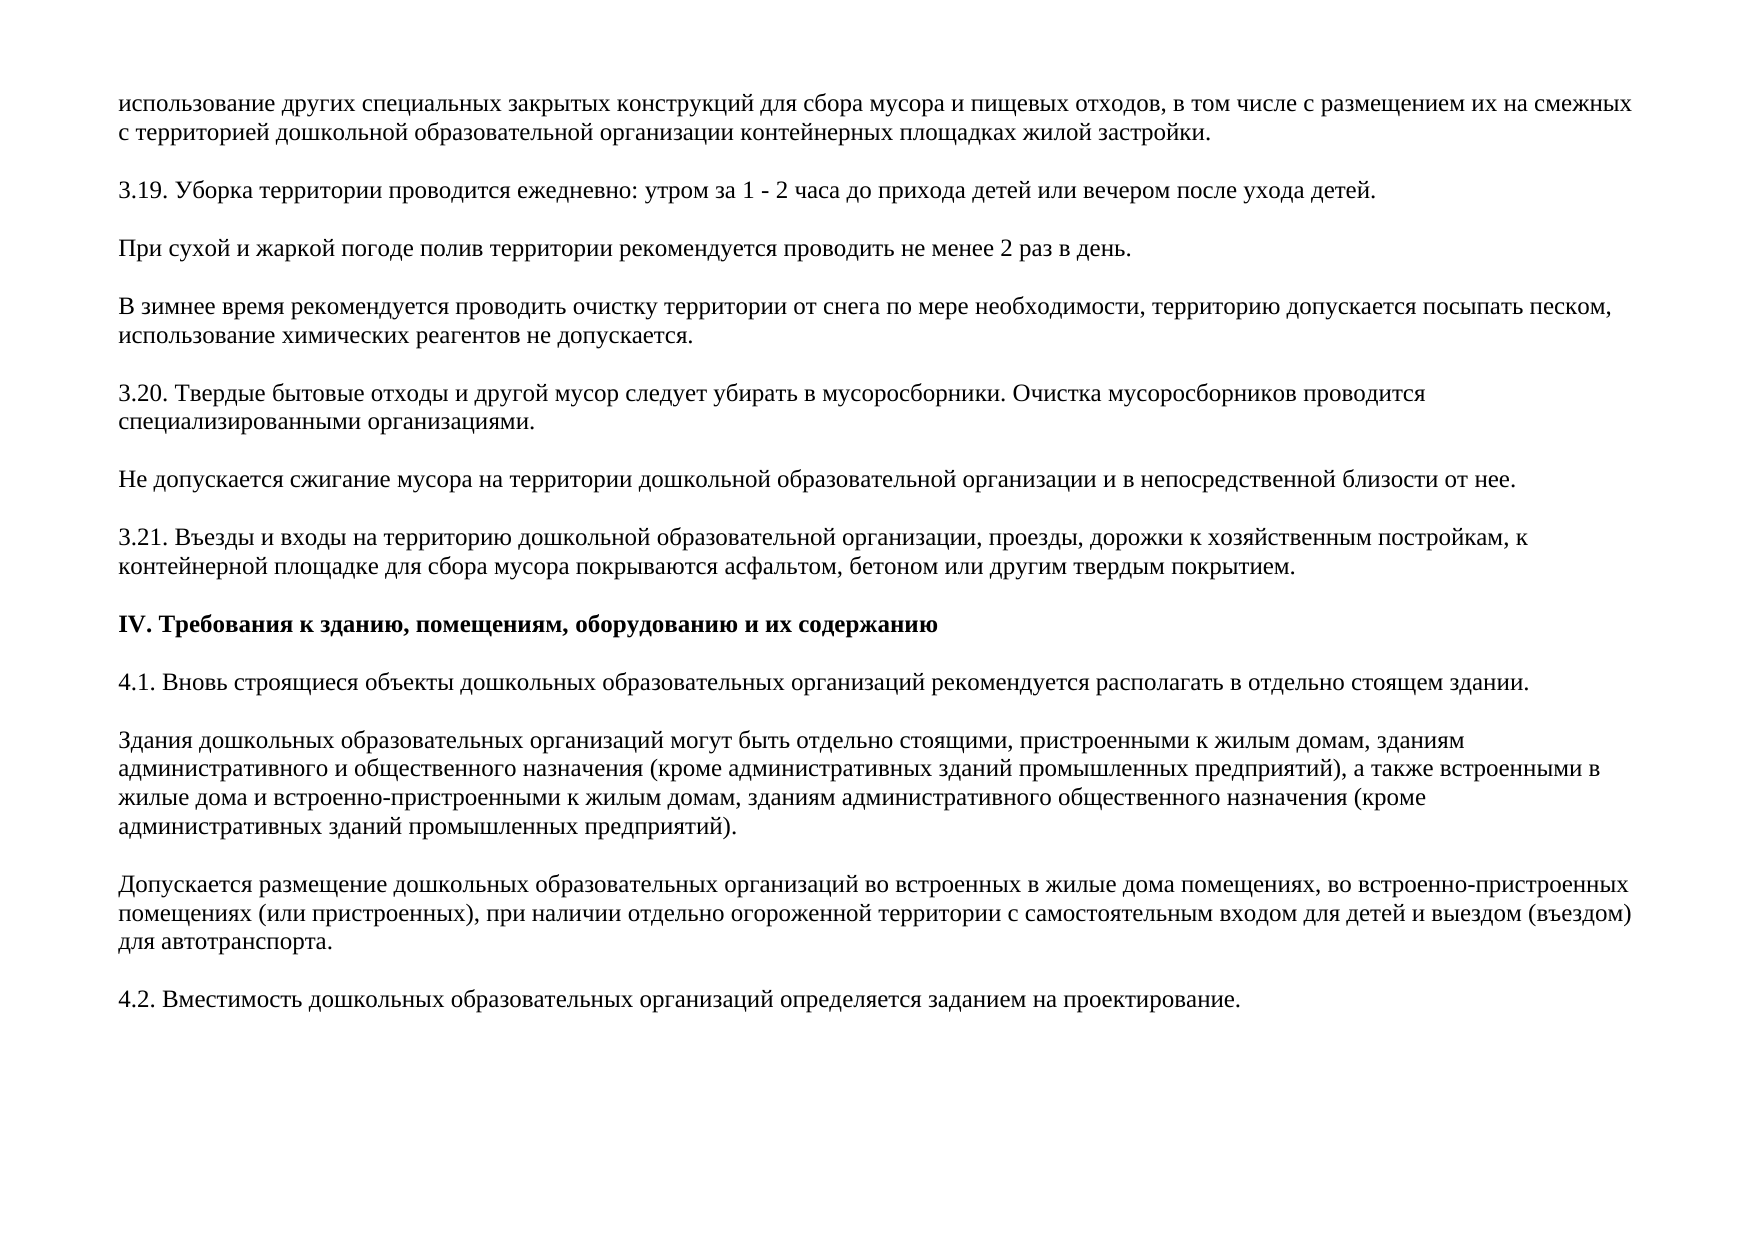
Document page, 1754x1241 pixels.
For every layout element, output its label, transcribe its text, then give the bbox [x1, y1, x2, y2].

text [118, 88, 1636, 146]
text При сухой и жаркой погоде полив территории рекомендуется проводить не менее 2 раз в день. [118, 233, 1636, 262]
text IV. Требования к зданию, помещениям, оборудованию и их содержанию [118, 609, 1636, 638]
text Допускается размещение дошкольных образовательных организаций во встроенных в жилые дома помещениях, во встроенно-пристроенных помещениях (или пристроенных), при наличии отдельно огороженной территории с самостоятельным входом для детей и выездом (въездом) для автотранспорта. [118, 869, 1636, 955]
text 4.1. Вновь строящиеся объекты дошкольных образовательных организаций рекомендуется располагать в отдельно стоящем здании. [118, 667, 1636, 696]
text 3.20. Твердые бытовые отходы и другой мусор следует убирать в мусоросборники. Очистка мусоросборников проводится специализированными организациями. [118, 378, 1636, 435]
text В зимнее время рекомендуется проводить очистку территории от снега по мере необходимости, территорию допускается посыпать песком, использование химических реагентов не допускается. [118, 291, 1636, 348]
text 4.2. Вместимость дошкольных образовательных организаций определяется заданием на проектирование. [118, 984, 1636, 1013]
text 3.19. Уборка территории проводится ежедневно: утром за 1 - 2 часа до прихода детей или вечером после ухода детей. [118, 175, 1636, 204]
text 3.21. Въезды и входы на территорию дошкольной образовательной организации, проезды, дорожки к хозяйственным постройкам, к контейнерной площадке для сбора мусора покрываются асфальтом, бетоном или другим твердым покрытием. [118, 522, 1636, 580]
text Здания дошкольных образовательных организаций могут быть отдельно стоящими, пристроенными к жилым домам, зданиям административного и общественного назначения (кроме административных зданий промышленных предприятий), а также встроенными в жилые дома и встроенно-пристроенными к жилым домам, зданиям административного общественного назначения (кроме административных зданий промышленных предприятий). [118, 725, 1636, 840]
text Не допускается сжигание мусора на территории дошкольной образовательной организации и в непосредственной близости от нее. [118, 464, 1636, 493]
